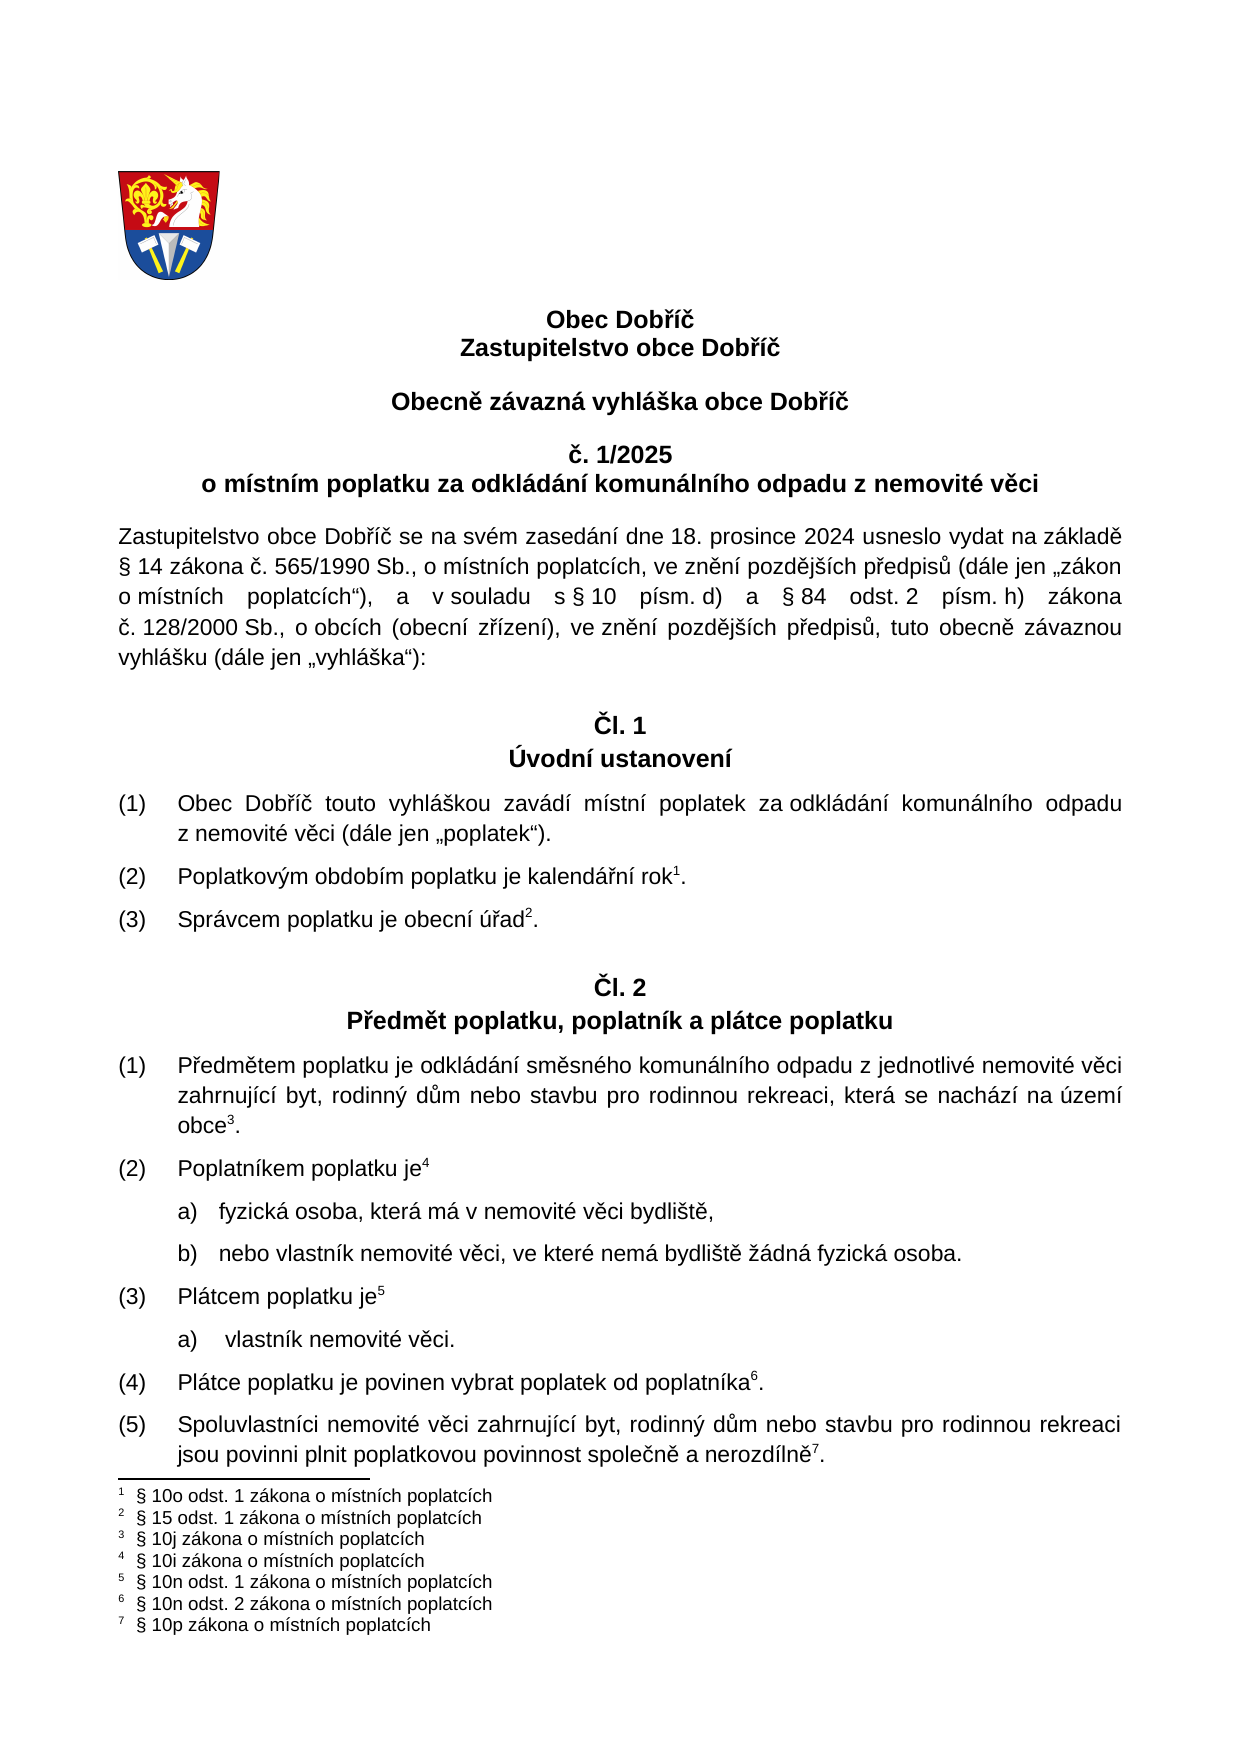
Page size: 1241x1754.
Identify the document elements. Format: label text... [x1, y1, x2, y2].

list Plátcem poplatku je [118, 1283, 1122, 1309]
title Obec Dobříč Zastupitelstvo obce Dobříč [118, 305, 1122, 362]
list Poplatkovým obdobím poplatku je kalendářní rok. [118, 863, 1122, 889]
list Plátce poplatku je povinen vybrat poplatek od poplatníka. [118, 1368, 1122, 1395]
list Předmětem poplatku je odkládání směsného komunálního odpadu z jednotlivé nemovité věci zahrnující byt, rodinný dům nebo stavbu pro rodinnou rekreaci, která se nachází na území obce. [118, 1052, 1122, 1138]
list nebo vlastník nemovité věci, ve které nemá bydliště žádná fyzická osoba. [177, 1240, 1122, 1267]
subtitle Obecně závazná vyhláška obce Dobříč [118, 387, 1122, 416]
list vlastník nemovité věci. [177, 1326, 1122, 1352]
list Správcem poplatku je obecní úřad. [118, 906, 1122, 932]
subtitle č. 1/2025 o místním poplatku za odkládání komunálního odpadu z nemovité věci [118, 441, 1122, 498]
text Zastupitelstvo obce Dobříč se na svém zasedání dne 18. prosince 2024 usneslo vydat na základě § 14 zákona č. 565/1990 Sb., o místních poplatcích, ve znění pozdějších předpisů (dále jen „zákon o místních poplatcích“), a v souladu s § 10 písm. d) a § 84 odst. 2 písm. h) zákona č. 128/2000 Sb., o obcích (obecní zřízení), ve znění pozdějších předpisů, tuto obecně závaznou vyhlášku (dále jen „vyhláška“): [118, 523, 1122, 670]
list Spoluvlastníci nemovité věci zahrnující byt, rodinný dům nebo stavbu pro rodinnou rekreaci jsou povinni plnit poplatkovou povinnost společně a nerozdílně. [118, 1411, 1122, 1468]
subtitle Čl. 2 Předmět poplatku, poplatník a plátce poplatku [118, 973, 1122, 1035]
list Poplatníkem poplatku je [118, 1155, 1122, 1181]
list Obec Dobříč touto vyhláškou zavádí místní poplatek za odkládání komunálního odpadu z nemovité věci (dále jen „poplatek“). [118, 790, 1122, 846]
picture [118, 171, 220, 280]
list fyzická osoba, která má v nemovité věci bydliště, [177, 1198, 1122, 1224]
subtitle Čl. 1 Úvodní ustanovení [118, 711, 1122, 773]
